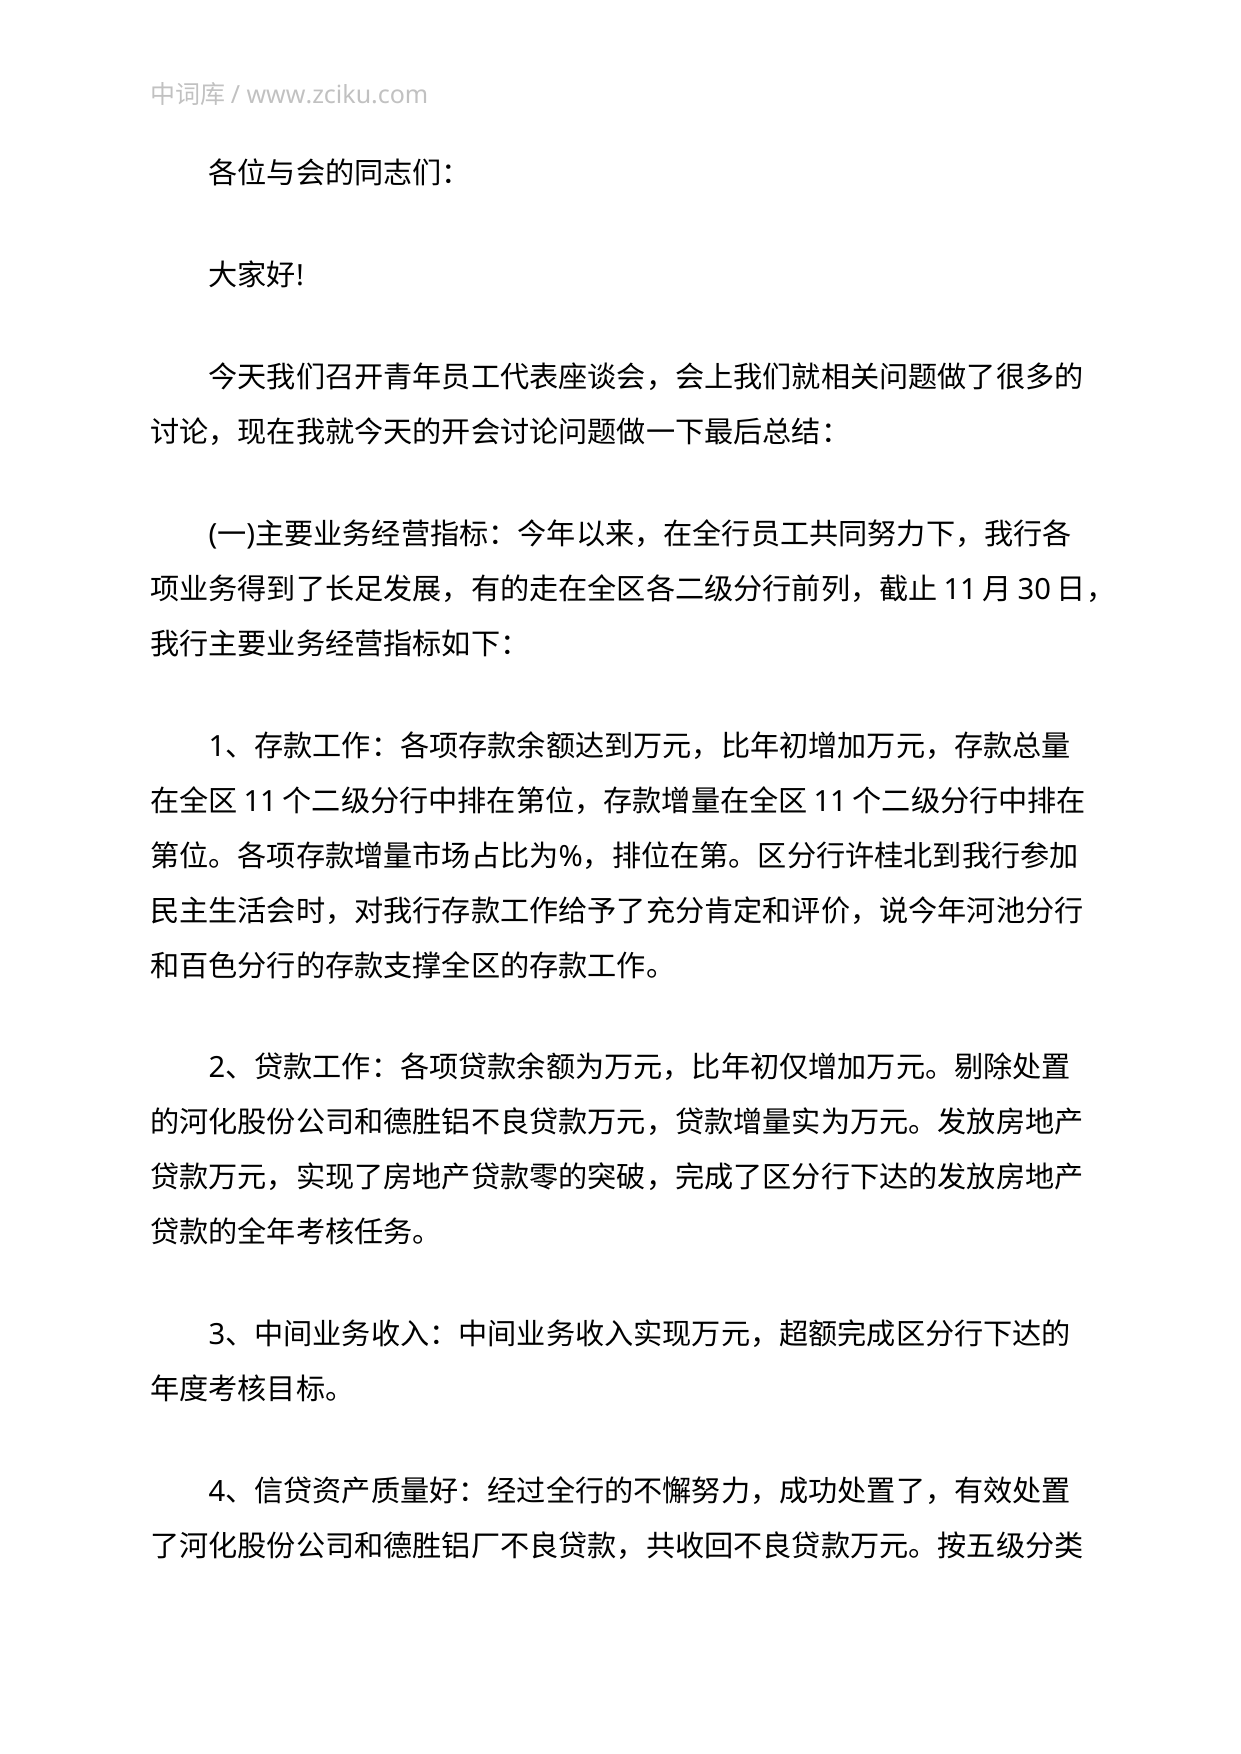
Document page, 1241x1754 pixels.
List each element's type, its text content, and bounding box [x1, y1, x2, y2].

text 大家好! [150, 252, 1090, 294]
text (一)主要业务经营指标：今年以来，在全行员工共同努力下，我行各项业务得到了长足发展，有的走在全区各二级分行前列，截止11月30日，我行主要业务经营指标如下： [150, 510, 1090, 663]
text 3、中间业务收入：中间业务收入实现万元，超额完成区分行下达的年度考核目标。 [150, 1310, 1090, 1408]
text 2、贷款工作：各项贷款余额为万元，比年初仅增加万元。剔除处置的河化股份公司和德胜铝不良贷款万元，贷款增量实为万元。发放房地产贷款万元，实现了房地产贷款零的突破，完成了区分行下达的发放房地产贷款的全年考核任务。 [150, 1044, 1090, 1251]
text 1、存款工作：各项存款余额达到万元，比年初增加万元，存款总量在全区11个二级分行中排在第位，存款增量在全区11个二级分行中排在第位。各项存款增量市场占比为%，排位在第。区分行许桂北到我行参加民主生活会时，对我行存款工作给予了充分肯定和评价，说今年河池分行和百色分行的存款支撑全区的存款工作。 [150, 722, 1090, 984]
text 今天我们召开青年员工代表座谈会，会上我们就相关问题做了很多的讨论，现在我就今天的开会讨论问题做一下最后总结： [150, 354, 1090, 451]
text 各位与会的同志们： [150, 150, 1090, 192]
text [150, 1467, 1090, 1564]
